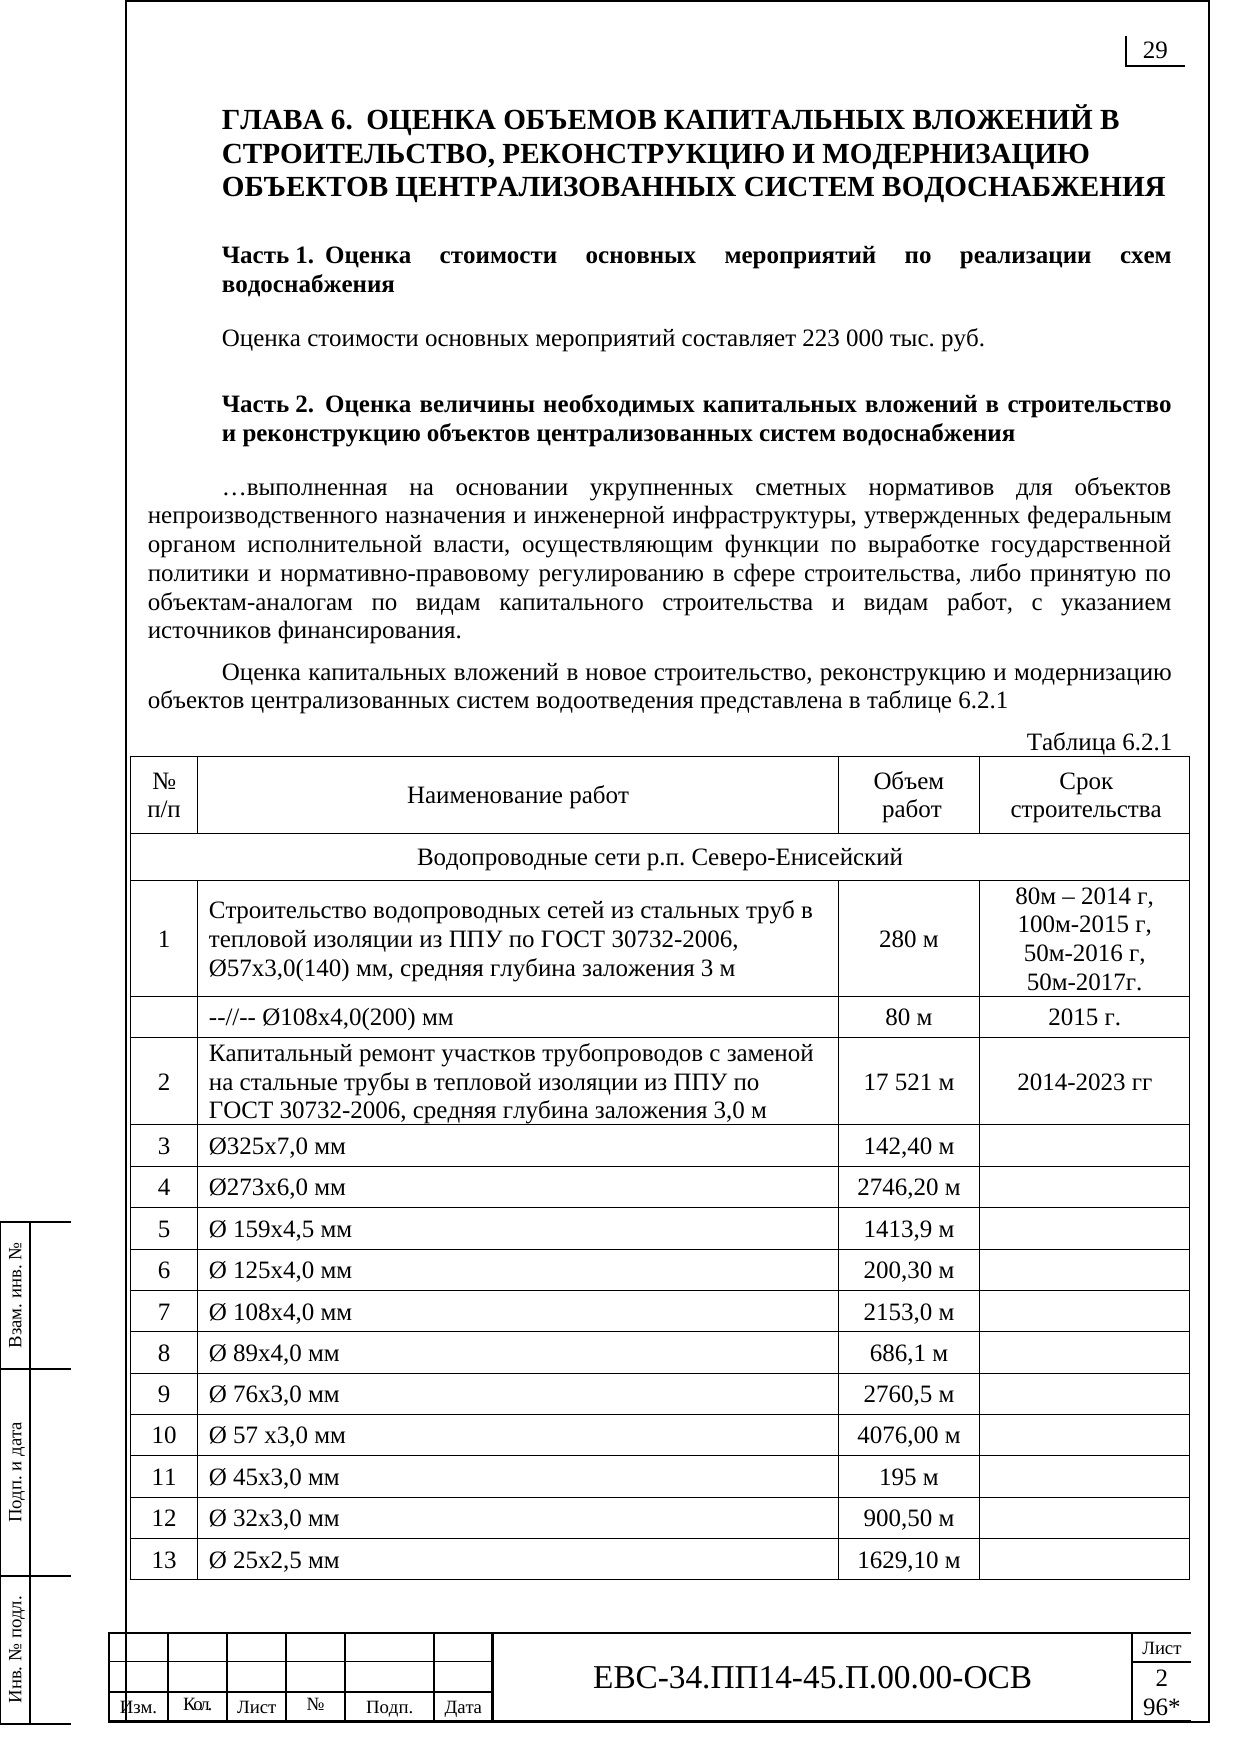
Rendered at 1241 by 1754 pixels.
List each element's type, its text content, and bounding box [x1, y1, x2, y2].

text Оценка стоимости основных мероприятий составляет 223 000 тыс. руб. [148, 323, 1172, 352]
table_cell 4 [131, 1167, 197, 1207]
table_cell 4076,00 м [839, 1415, 979, 1455]
table_cell [980, 1291, 1189, 1331]
table_header № п/п [131, 757, 197, 832]
table_cell 7 [131, 1291, 197, 1331]
table_cell Ø 25х2,5 мм [198, 1539, 838, 1579]
subtitle Оценка стоимости основных мероприятий по реализации схем водоснабжения [222, 241, 1172, 298]
table_cell Ø 32х3,0 мм [198, 1498, 838, 1538]
table_cell [980, 1250, 1189, 1290]
table_cell [980, 1208, 1189, 1248]
table_header Наименование работ [198, 757, 838, 832]
table_cell 8 [131, 1332, 197, 1372]
table_cell [131, 997, 197, 1037]
table_cell --//-- Ø108х4,0(200) мм [198, 997, 838, 1037]
table_cell [980, 1498, 1189, 1538]
table_cell Строительство водопроводных сетей из стальных труб в тепловой изоляции из ППУ по ГОСТ 30732-2006, Ø57х3,0(140) мм, средняя глубина заложения 3 м [198, 881, 838, 996]
table_cell 9 [131, 1374, 197, 1414]
table_cell Ø 125х4,0 мм [198, 1250, 838, 1290]
table_cell 10 [131, 1415, 197, 1455]
table_cell 2153,0 м [839, 1291, 979, 1331]
table_cell 80 м [839, 997, 979, 1037]
table_cell Ø 89х4,0 мм [198, 1332, 838, 1372]
table_cell Ø 108х4,0 мм [198, 1291, 838, 1331]
table_cell Ø325х7,0 мм [198, 1125, 838, 1166]
table_cell 17 521 м [839, 1038, 979, 1124]
subtitle Оценка объемов капитальных вложений в строительство, реконструкцию и модернизацию объектов централизованных систем водоснабжения [222, 102, 1172, 203]
table_cell 280 м [839, 881, 979, 996]
table_cell 142,40 м [839, 1125, 979, 1166]
text Оценка капитальных вложений в новое строительство, реконструкцию и модернизацию объектов централизованных систем водоотведения представлена в таблице 6.2.1 [148, 657, 1172, 714]
table_cell Ø 45х3,0 мм [198, 1456, 838, 1497]
table_cell Ø 76х3,0 мм [198, 1374, 838, 1414]
table_cell [980, 1167, 1189, 1207]
table_cell [980, 1415, 1189, 1455]
table_cell Ø 57 х3,0 мм [198, 1415, 838, 1455]
table_cell 2760,5 м [839, 1374, 979, 1414]
table_cell 3 [131, 1125, 197, 1166]
table_cell Водопроводные сети р.п. Северо-Енисейский [131, 834, 1189, 880]
table_cell 12 [131, 1498, 197, 1538]
table_cell 2015 г. [980, 997, 1189, 1037]
table_cell Капитальный ремонт участков трубопроводов с заменой на стальные трубы в тепловой изоляции из ППУ по ГОСТ 30732-2006, средняя глубина заложения 3,0 м [198, 1038, 838, 1124]
table_cell 1 [131, 881, 197, 996]
table_cell [980, 1539, 1189, 1579]
table_cell 1413,9 м [839, 1208, 979, 1248]
table_cell Ø273х6,0 мм [198, 1167, 838, 1207]
table_cell 1629,10 м [839, 1539, 979, 1579]
table_cell [980, 1332, 1189, 1372]
table_cell 11 [131, 1456, 197, 1497]
table_cell 2014-2023 гг [980, 1038, 1189, 1124]
table_cell 195 м [839, 1456, 979, 1497]
table_cell 80м – 2014 г, 100м-2015 г, 50м-2016 г, 50м-2017г. [980, 881, 1189, 996]
table_cell 2746,20 м [839, 1167, 979, 1207]
text …выполненная на основании укрупненных сметных нормативов для объектов непроизводственного назначения и инженерной инфраструктуры, утвержденных федеральным органом исполнительной власти, осуществляющим функции по выработке государственной политики и нормативно-правовому регулированию в сфере строительства, либо принятую по объектам-аналогам по видам капитального строительства и видам работ, с указанием источников финансирования. [148, 472, 1172, 644]
table_cell 900,50 м [839, 1498, 979, 1538]
table_cell [980, 1125, 1189, 1166]
table_cell Ø 159х4,5 мм [198, 1208, 838, 1248]
table_cell 6 [131, 1250, 197, 1290]
table_cell 2 [131, 1038, 197, 1124]
table_cell 686,1 м [839, 1332, 979, 1372]
table_cell 13 [131, 1539, 197, 1579]
table_header Объем работ [839, 757, 979, 832]
text Таблица 6.2.1 [148, 727, 1172, 756]
subtitle Оценка величины необходимых капитальных вложений в строительство и реконструкцию объектов централизованных систем водоснабжения [222, 389, 1172, 447]
table_cell 5 [131, 1208, 197, 1248]
table_cell 200,30 м [839, 1250, 979, 1290]
table_header Срок строительства [980, 757, 1189, 832]
table_cell [980, 1456, 1189, 1497]
table_cell [980, 1374, 1189, 1414]
